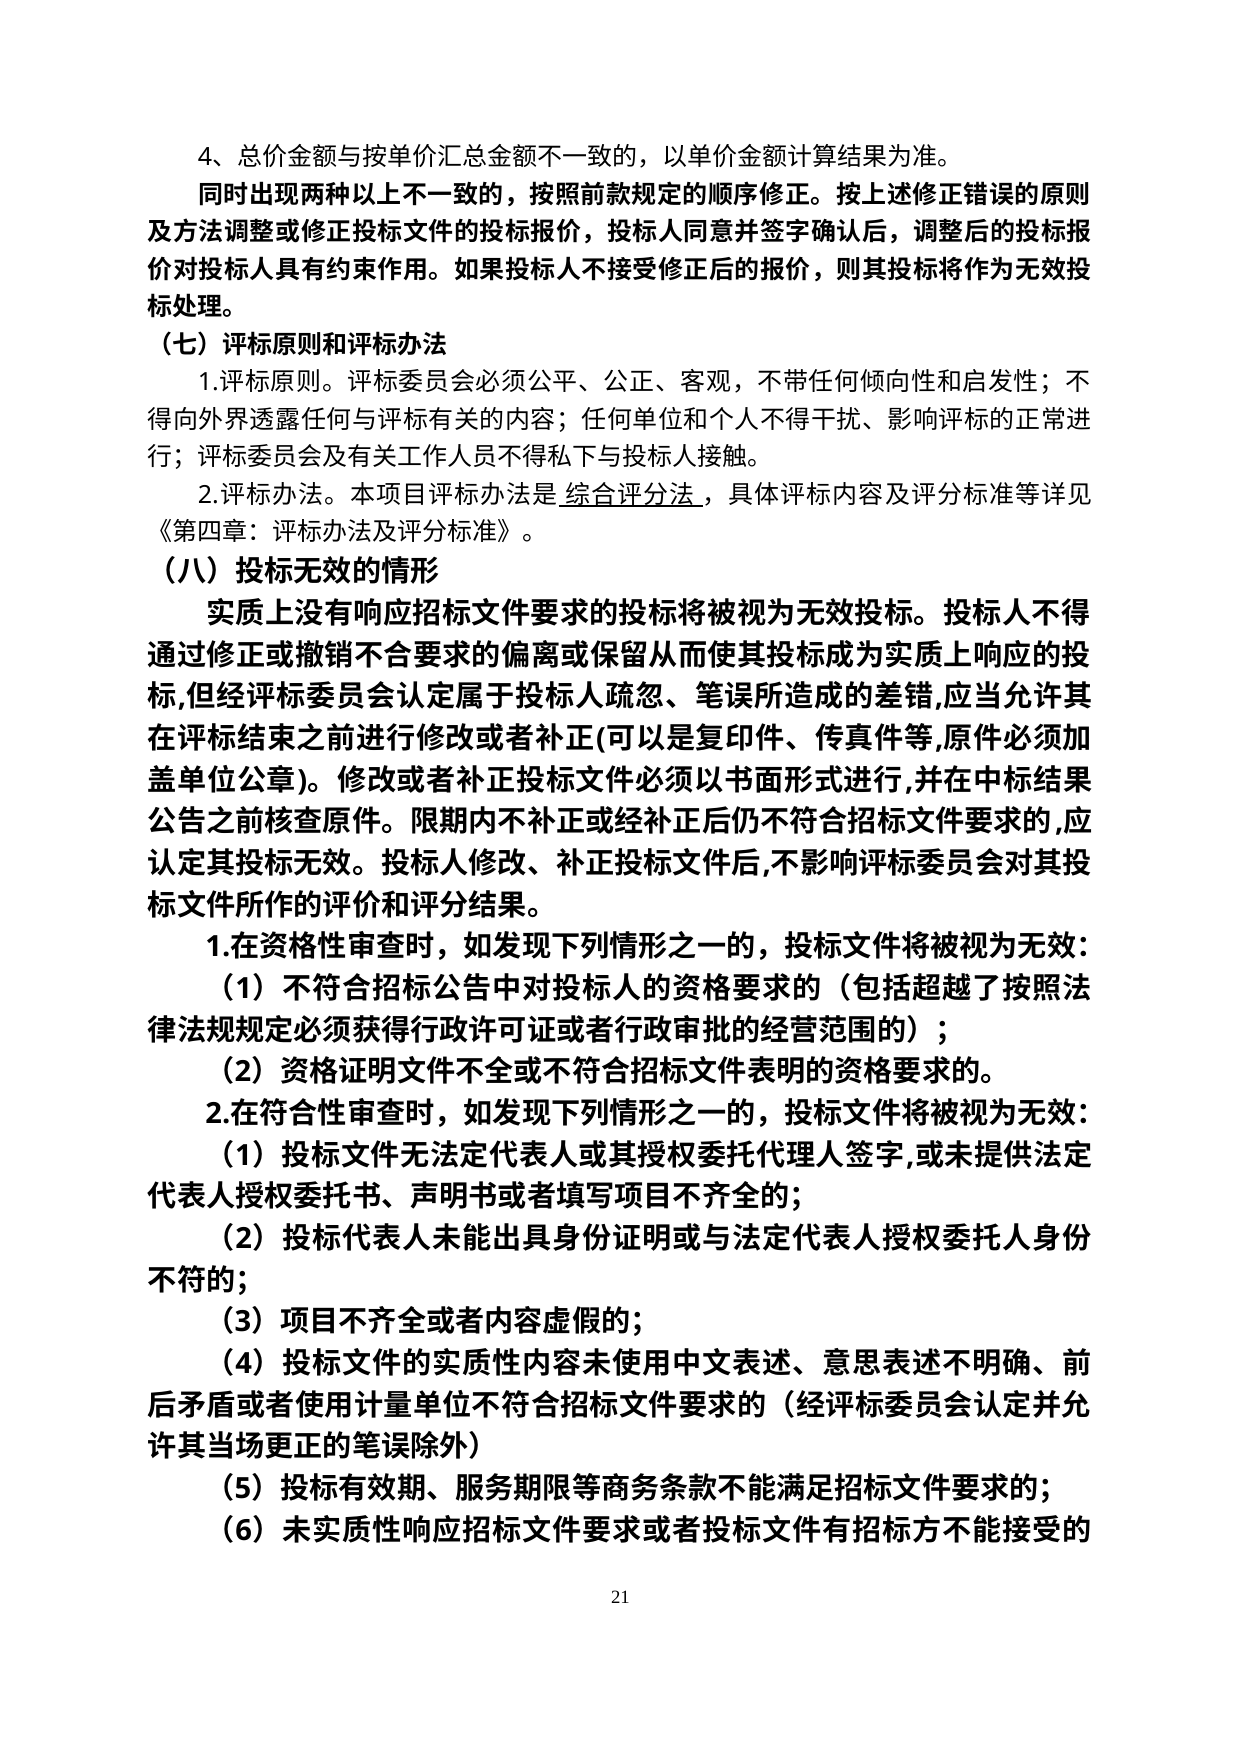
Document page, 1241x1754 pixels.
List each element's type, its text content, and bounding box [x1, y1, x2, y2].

text （1）投标文件无法定代表人或其授权委托代理人签字,或未提供法定代表人授权委托书、声明书或者填写项目不齐全的； [148, 1132, 1092, 1215]
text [148, 1507, 1092, 1548]
text （4）投标文件的实质性内容未使用中文表述、意思表述不明确、前后矛盾或者使用计量单位不符合招标文件要求的（经评标委员会认定并允许其当场更正的笔误除外） [148, 1340, 1092, 1465]
text 4、总价金额与按单价汇总金额不一致的，以单价金额计算结果为准。 [148, 136, 1092, 173]
text （七）评标原则和评标办法 [148, 323, 1092, 361]
text 2.在符合性审查时，如发现下列情形之一的，投标文件将被视为无效： [148, 1090, 1092, 1132]
text 1.在资格性审查时，如发现下列情形之一的，投标文件将被视为无效： [148, 923, 1092, 965]
text 1.评标原则。评标委员会必须公平、公正、客观，不带任何倾向性和启发性；不得向外界透露任何与评标有关的内容；任何单位和个人不得干扰、影响评标的正常进行；评标委员会及有关工作人员不得私下与投标人接触。 [148, 361, 1092, 473]
text （1）不符合招标公告中对投标人的资格要求的（包括超越了按照法律法规规定必须获得行政许可证或者行政审批的经营范围的）； [148, 965, 1092, 1048]
text 2.评标办法。本项目评标办法是 综合评分法 ，具体评标内容及评分标准等详见《第四章：评标办法及评分标准》。 [148, 473, 1092, 548]
text 同时出现两种以上不一致的，按照前款规定的顺序修正。按上述修正错误的原则及方法调整或修正投标文件的投标报价，投标人同意并签字确认后，调整后的投标报价对投标人具有约束作用。如果投标人不接受修正后的报价，则其投标将作为无效投标处理。 [148, 173, 1092, 323]
text 实质上没有响应招标文件要求的投标将被视为无效投标。投标人不得通过修正或撤销不合要求的偏离或保留从而使其投标成为实质上响应的投标,但经评标委员会认定属于投标人疏忽、笔误所造成的差错,应当允许其在评标结束之前进行修改或者补正(可以是复印件、传真件等,原件必须加盖单位公章)。修改或者补正投标文件必须以书面形式进行,并在中标结果公告之前核查原件。限期内不补正或经补正后仍不符合招标文件要求的,应认定其投标无效。投标人修改、补正投标文件后,不影响评标委员会对其投标文件所作的评价和评分结果。 [148, 590, 1092, 923]
text （5）投标有效期、服务期限等商务条款不能满足招标文件要求的； [148, 1465, 1092, 1507]
text （2）资格证明文件不全或不符合招标文件表明的资格要求的。 [148, 1048, 1092, 1090]
text （2）投标代表人未能出具身份证明或与法定代表人授权委托人身份不符的； [148, 1215, 1092, 1298]
text （3）项目不齐全或者内容虚假的； [148, 1298, 1092, 1340]
text （八）投标无效的情形 [148, 548, 1092, 590]
